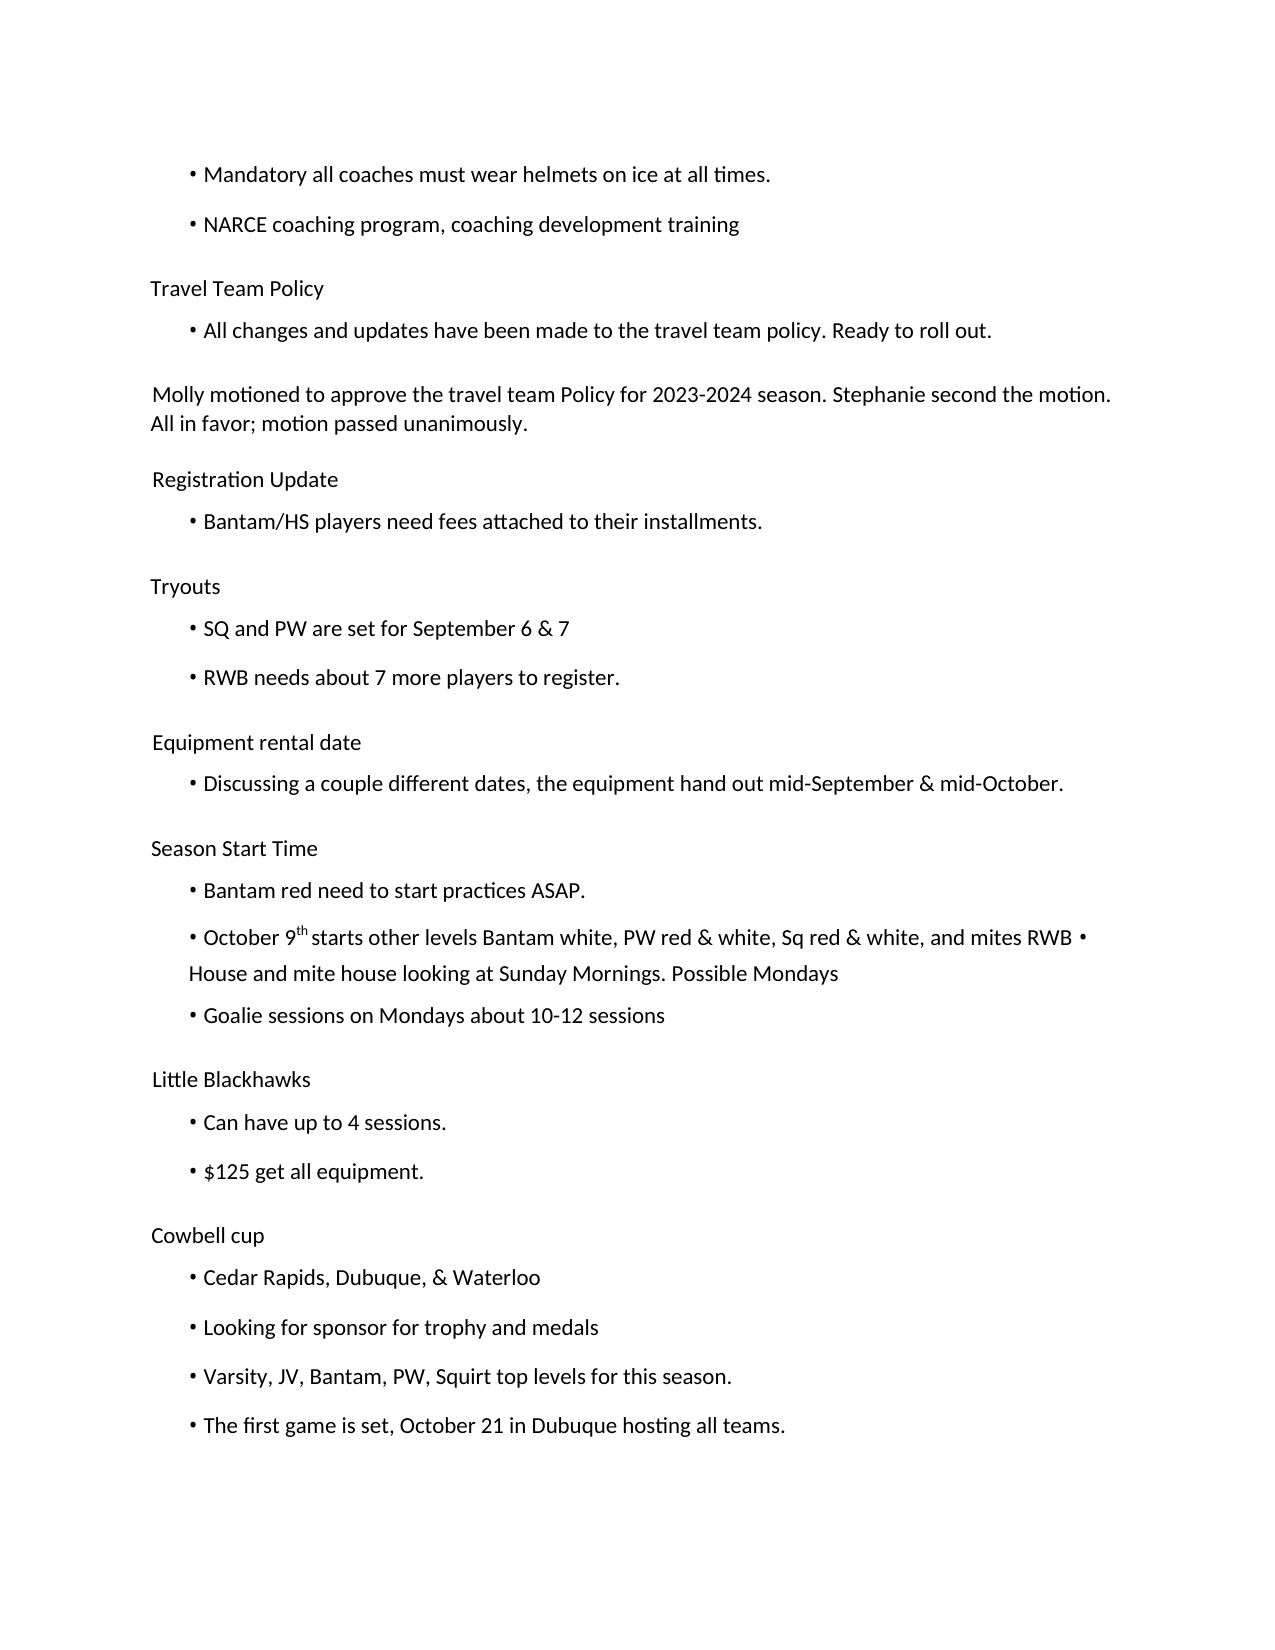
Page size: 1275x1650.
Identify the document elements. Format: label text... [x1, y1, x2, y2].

text Equipment rental date [152, 728, 1130, 756]
text • Goalie sessions on Mondays about 10-12 sessions [189, 989, 1130, 1037]
text • SQ and PW are set for September 6 & 7 [189, 602, 1130, 649]
text • Varsity, JV, Bantam, PW, Squirt top levels for this season. [189, 1350, 1130, 1397]
text • All changes and updates have been made to the travel team policy. Ready to roll out. [189, 304, 1130, 351]
text Little Blackhawks [152, 1066, 1130, 1094]
text • The first game is set, October 21 in Dubuque hosting all teams. [189, 1400, 1130, 1447]
text • Bantam/HS players need fees attached to their installments. [189, 496, 1130, 543]
text Tryouts [150, 572, 1130, 600]
text • October 9th starts other levels Bantam white, PW red & white, Sq red & white, and mites RWB • House and mite house looking at Sunday Mornings. Possible Mondays [189, 911, 1095, 987]
text • Mandatory all coaches must wear helmets on ice at all times. [189, 149, 1130, 196]
text • RWB needs about 7 more players to register. [189, 652, 1130, 698]
text • $125 get all equipment. [189, 1145, 1130, 1192]
text Travel Team Policy [150, 274, 1130, 302]
text Season Start Time [151, 834, 1130, 862]
text • Cedar Rapids, Dubuque, & Waterloo [189, 1252, 1130, 1299]
text Registration Update [152, 466, 1130, 494]
text • Bantam red need to start practices ASAP. [189, 864, 1130, 911]
text • Can have up to 4 sessions. [189, 1096, 1130, 1143]
text • Discussing a couple different dates, the equipment hand out mid-September & mid-October. [189, 758, 1130, 805]
text • NARCE coaching program, coaching development training [189, 198, 1130, 245]
text Cowbell cup [151, 1221, 1130, 1249]
text • Looking for sponsor for trophy and medals [189, 1301, 1130, 1348]
text Molly motioned to approve the travel team Policy for 2023-2024 season. Stephanie second the motion. All in favor; motion passed unanimously. [150, 380, 1113, 437]
